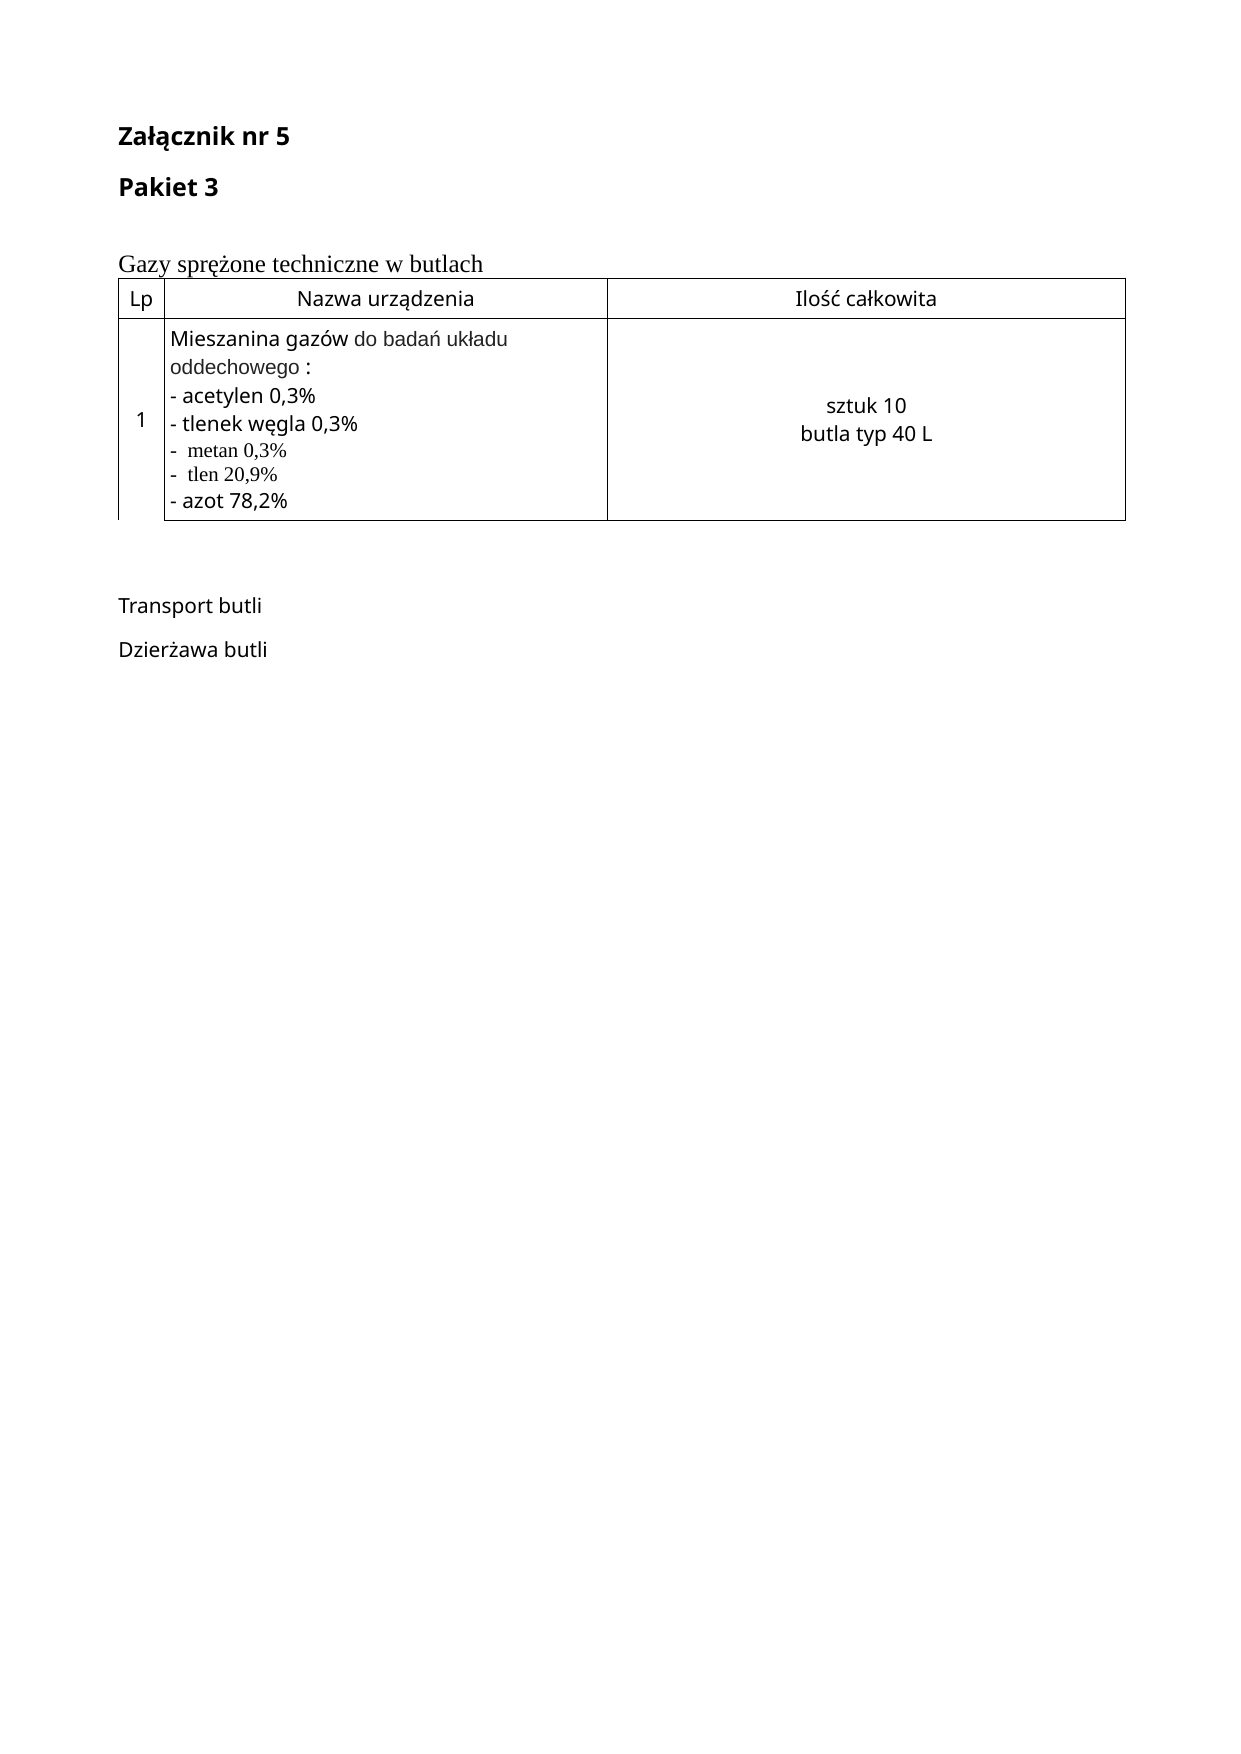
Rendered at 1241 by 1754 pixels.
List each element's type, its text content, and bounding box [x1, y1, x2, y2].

table_header Ilość całkowita [608, 279, 1125, 318]
text Gazy sprężone techniczne w butlach [118, 249, 1122, 277]
text Transport butli [118, 592, 1122, 619]
table_cell 1 [119, 319, 164, 520]
table_header Lp [119, 279, 164, 318]
table_cell sztuk 10 butla typ 40 L [608, 319, 1125, 520]
text Pakiet 3 [118, 169, 1122, 203]
text Dzierżawa butli [118, 636, 1122, 662]
table_header Nazwa urządzenia [165, 279, 607, 318]
table_cell Mieszanina gazów do badań układu oddechowego : - acetylen 0,3% - tlenek węgla 0,3% - metan 0,3% - tlen 20,9% - azot 78,2% [165, 319, 607, 520]
text Załącznik nr 5 [118, 118, 1122, 152]
